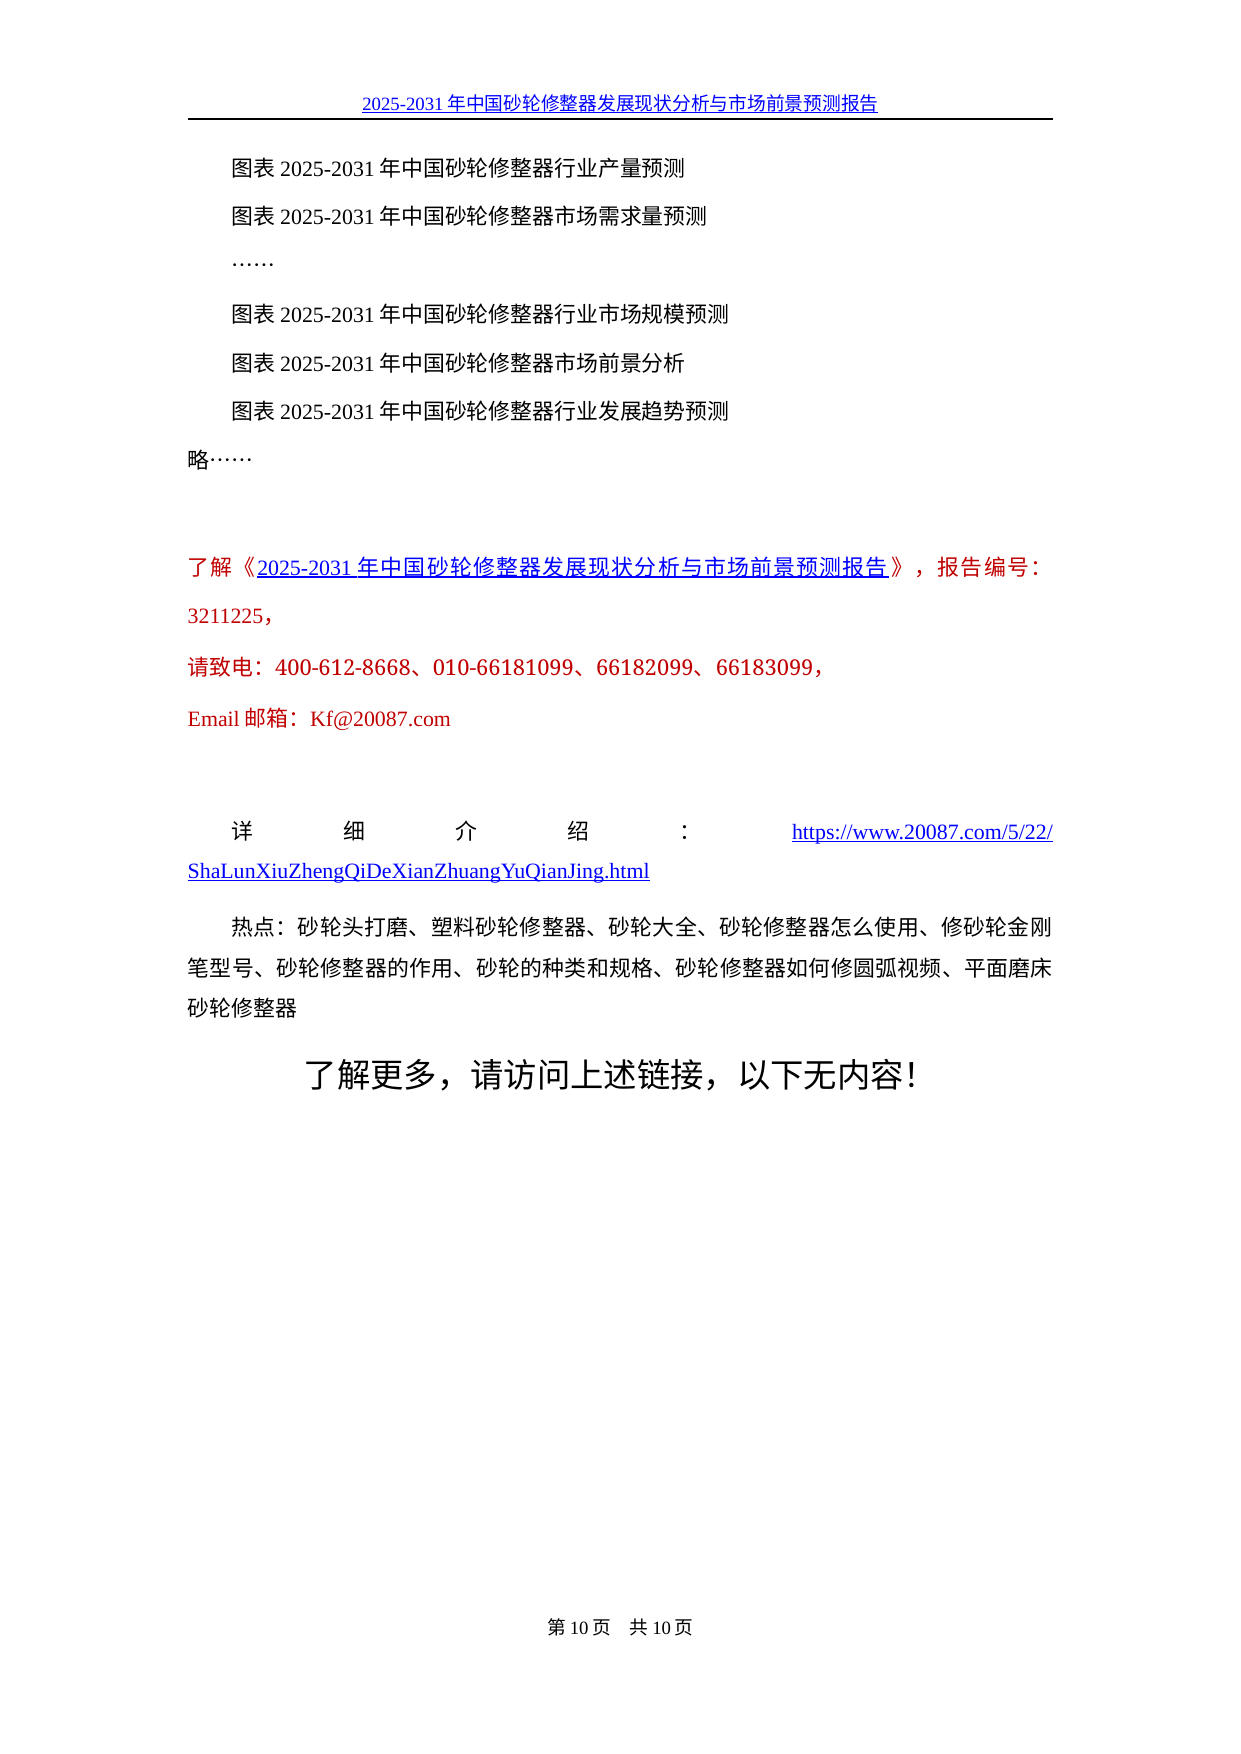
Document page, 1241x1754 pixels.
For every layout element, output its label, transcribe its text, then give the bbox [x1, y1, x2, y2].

text 了解《2025-2031年中国砂轮修整器发展现状分析与市场前景预测报告》，报告编号：3211225， [187, 549, 1053, 630]
text Email邮箱：Kf@20087.com [187, 701, 1053, 733]
text 详细介绍：https://www.20087.com/5/22/ShaLunXiuZhengQiDeXianZhuangYuQianJing.html [187, 814, 1053, 887]
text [187, 150, 1053, 475]
text 请致电：400-612-8668、010-66181099、66182099、66183099， [187, 649, 1053, 682]
title 了解更多，请访问上述链接，以下无内容！ [187, 1041, 1053, 1106]
text 热点：砂轮头打磨、塑料砂轮修整器、砂轮大全、砂轮修整器怎么使用、修砂轮金刚笔型号、砂轮修整器的作用、砂轮的种类和规格、砂轮修整器如何修圆弧视频、平面磨床砂轮修整器 [187, 909, 1053, 1023]
